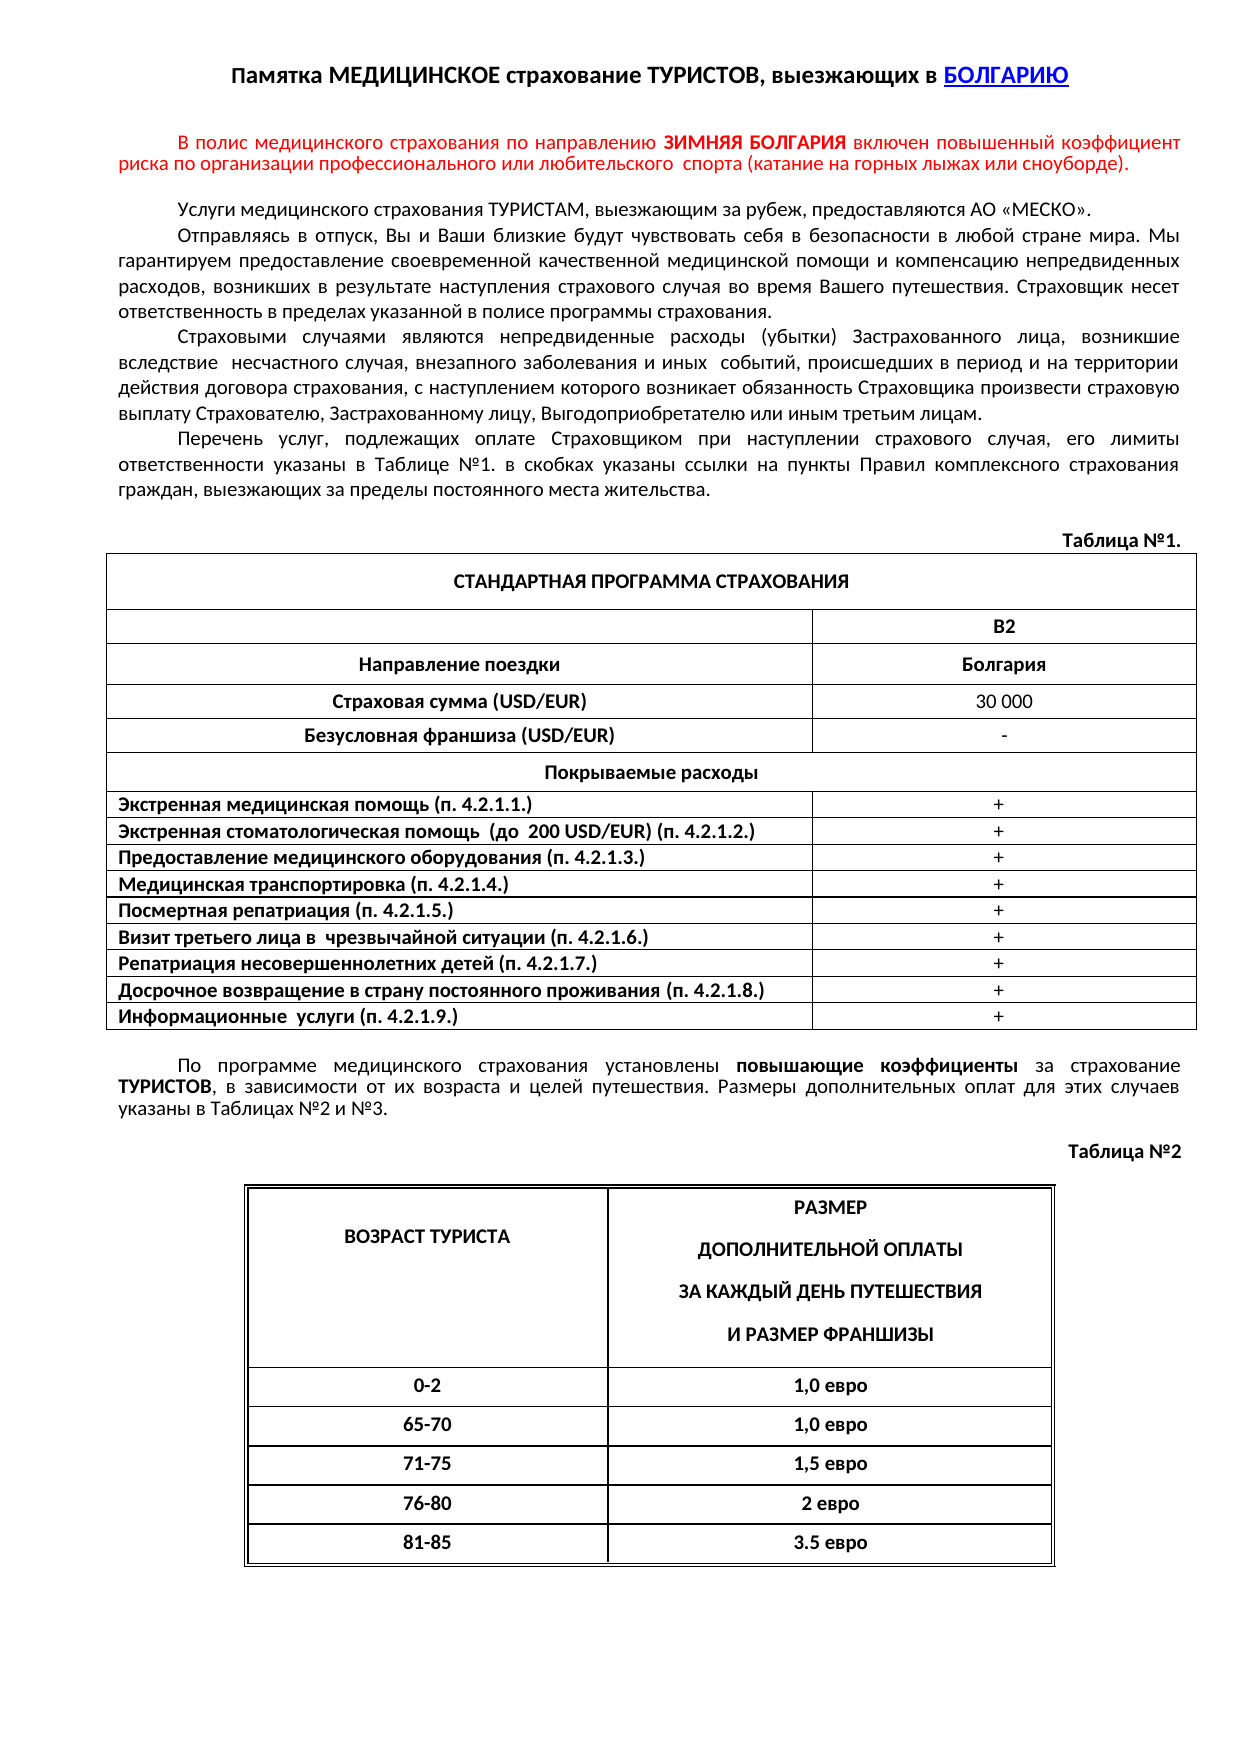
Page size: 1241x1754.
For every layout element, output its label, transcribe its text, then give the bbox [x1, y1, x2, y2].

table_cell 1,0 евро [609, 1407, 1051, 1445]
table_header СТАНДАРТНАЯ ПРОГРАММА СТРАХОВАНИЯ [107, 554, 1196, 609]
table_cell Посмертная репатриация (п. 4.2.1.5.) [107, 898, 812, 923]
table_cell Безусловная франшиза (USD/EUR) [107, 719, 812, 752]
table_cell Досрочное возвращение в страну постоянного проживания (п. 4.2.1.8.) [107, 977, 812, 1002]
table_cell B2 [813, 610, 1196, 642]
table_cell Визит третьего лица в чрезвычайной ситуации (п. 4.2.1.6.) [107, 924, 812, 949]
table_cell 3.5 евро [609, 1525, 1051, 1562]
text Услуги медицинского страхования ТУРИСТАМ, выезжающим за рубеж, предоставляются АО «МЕСКО». [118, 197, 1181, 222]
table_cell 65-70 [249, 1407, 607, 1445]
table_cell Репатриация несовершеннолетних детей (п. 4.2.1.7.) [107, 950, 812, 976]
table_cell + [813, 1003, 1196, 1029]
table_cell [107, 610, 812, 642]
text По программе медицинского страхования установлены повышающие коэффициенты за страхование ТУРИСТОВ, в зависимости от их возраста и целей путешествия. Размеры дополнительных оплат для этих случаев указаны в Таблицах №2 и №3. [118, 1055, 1181, 1121]
table_cell 71-75 [249, 1447, 607, 1484]
table_cell Экстренная медицинская помощь (п. 4.2.1.1.) [107, 792, 812, 817]
text Таблица №1. [118, 527, 1181, 552]
table_cell Медицинская транспортировка (п. 4.2.1.4.) [107, 871, 812, 896]
table_cell 81-85 [249, 1525, 607, 1562]
table_cell 2 евро [609, 1486, 1051, 1523]
table_cell + [813, 845, 1196, 870]
table_header Размер ДОПОЛНИТЕЛЬНОЙ ОПЛАТЫ за каждый день путешествия и размер франшизы [609, 1189, 1051, 1367]
table_cell Экстренная стоматологическая помощь (до 200 USD/EUR) (п. 4.2.1.2.) [107, 818, 812, 843]
table_cell + [813, 977, 1196, 1002]
table_cell 1,5 евро [609, 1447, 1051, 1484]
table_cell + [813, 898, 1196, 923]
table_cell 30 000 [813, 685, 1196, 718]
text Перечень услуг, подлежащих оплате Страховщиком при наступлении страхового случая, его лимиты ответственности указаны в Таблице №1. в скобках указаны ссылки на пункты Правил комплексного страхования граждан, выезжающих за пределы постоянного места жительства. [118, 425, 1181, 502]
table_cell Покрываемые расходы [107, 753, 1196, 791]
table_cell + [813, 871, 1196, 896]
table_cell 0-2 [249, 1368, 607, 1406]
text В полис медицинского страхования по направлению ЗИМНЯЯ БОЛГАРИЯ включен повышенный коэффициент риска по организации профессионального или любительского спорта (катание на горных лыжах или сноуборде). [118, 132, 1181, 176]
text Памятка МЕДИЦИНСКОЕ страхование ТУРИСТОВ, выезжающих в БОЛГАРИЮ [118, 59, 246, 89]
table_cell 1,0 евро [609, 1368, 1051, 1406]
table_cell + [813, 924, 1196, 949]
table_cell Информационные услуги (п. 4.2.1.9.) [107, 1003, 812, 1029]
table_cell + [813, 818, 1196, 843]
text Отправляясь в отпуск, Вы и Ваши близкие будут чувствовать себя в безопасности в любой стране мира. Мы гарантируем предоставление своевременной качественной медицинской помощи и компенсацию непредвиденных расходов, возникших в результате наступления страхового случая во время Вашего путешествия. Страховщик несет ответственность в пределах указанной в полисе программы страхования. [118, 222, 1181, 324]
table_cell Предоставление медицинского оборудования (п. 4.2.1.3.) [107, 845, 812, 870]
text Таблица №2 [118, 1142, 1181, 1163]
table_cell Страховая сумма (USD/EUR) [107, 685, 812, 718]
table_cell Болгария [813, 644, 1196, 684]
table_cell 76-80 [249, 1486, 607, 1523]
table_cell - [813, 719, 1196, 752]
text Страховыми случаями являются непредвиденные расходы (убытки) Застрахованного лица, возникшие вследствие несчастного случая, внезапного заболевания и иных событий, происшедших в период и на территории действия договора страхования, с наступлением которого возникает обязанность Страховщика произвести страховую выплату Страхователю, Застрахованному лицу, Выгодоприобретателю или иным третьим лицам. [118, 324, 1181, 425]
table_cell Направление поездки [107, 644, 812, 684]
table_cell + [813, 792, 1196, 817]
table_header ВОЗРАСТ ТУРИСТА [249, 1189, 607, 1367]
table_cell + [813, 950, 1196, 976]
text Памятка МЕДИЦИНСКОЕ страхование ТУРИСТОВ, выезжающих в БОЛГАРИЮ [943, 59, 1181, 89]
